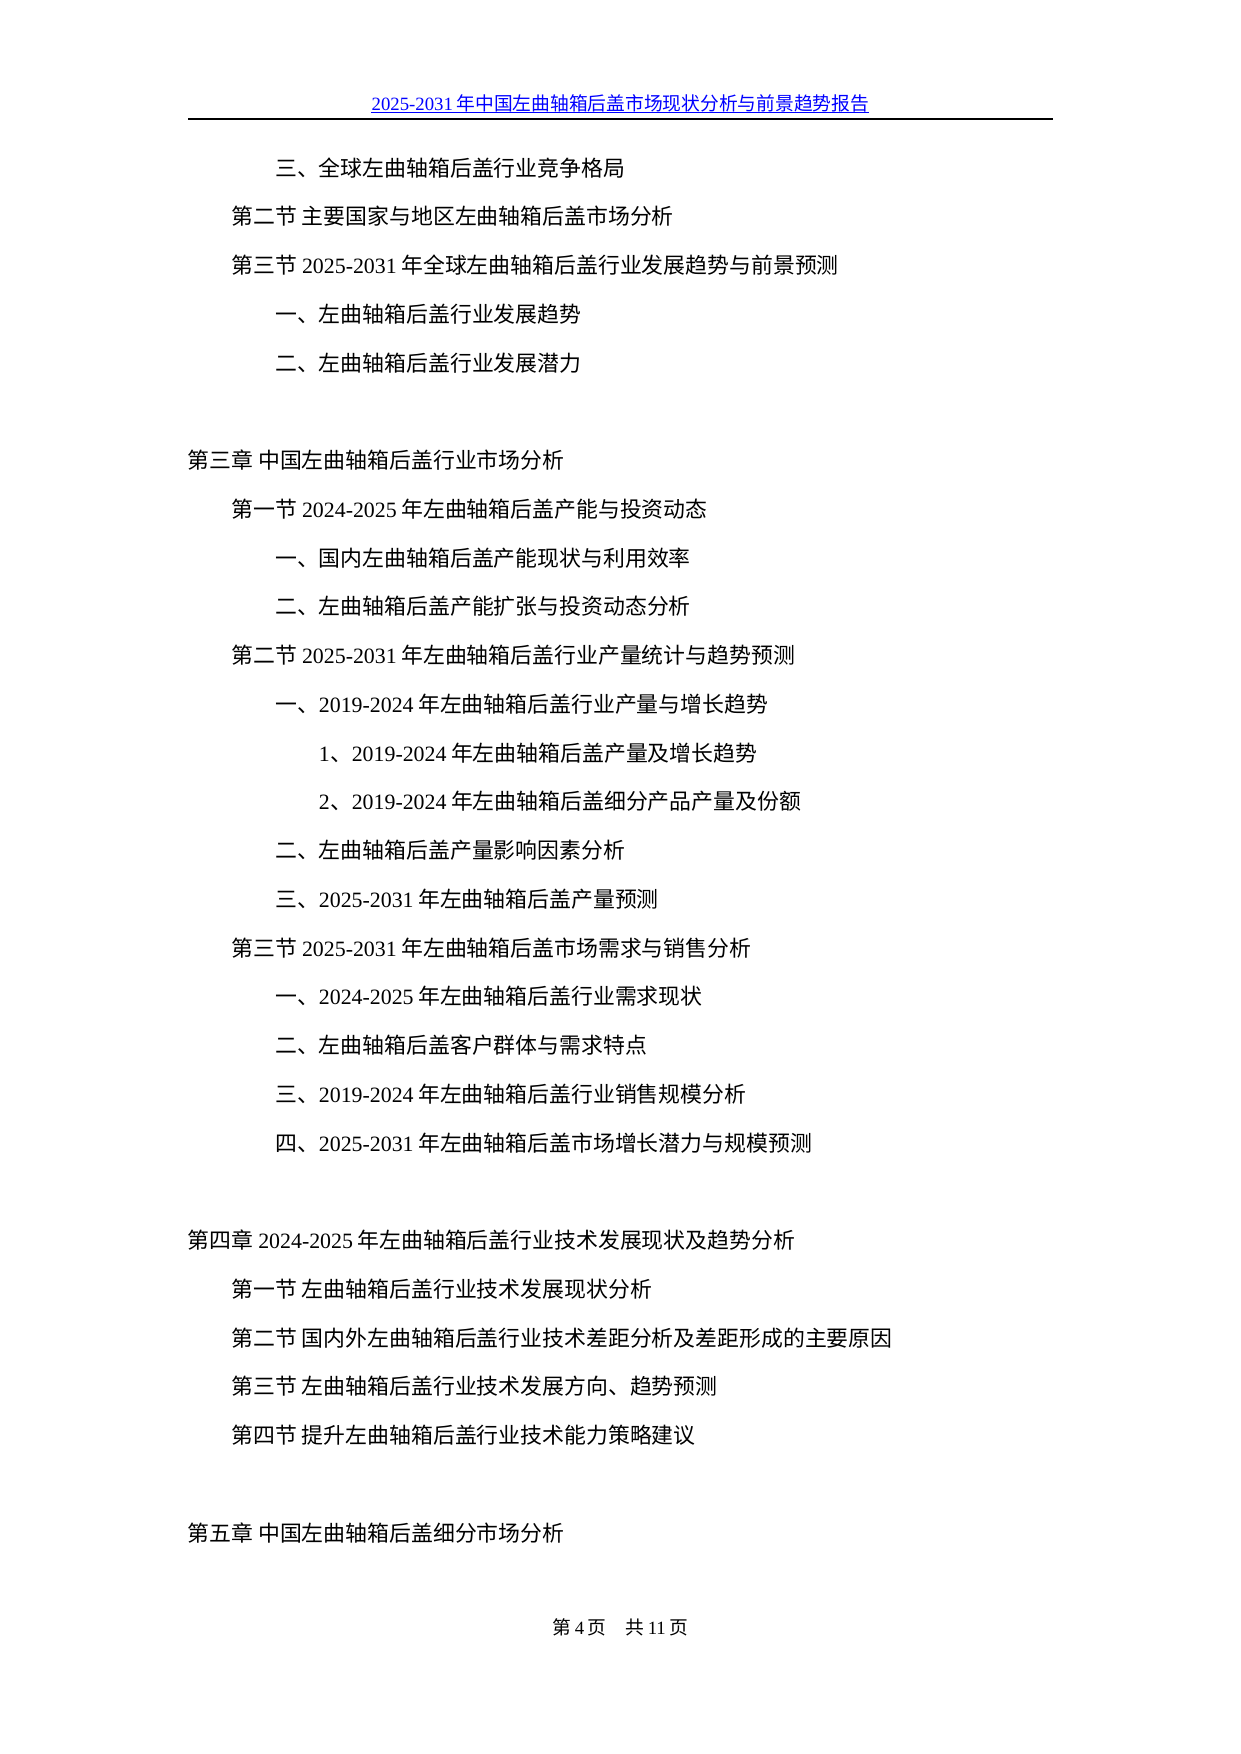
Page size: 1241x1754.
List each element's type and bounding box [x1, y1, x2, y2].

text [187, 150, 1053, 1548]
